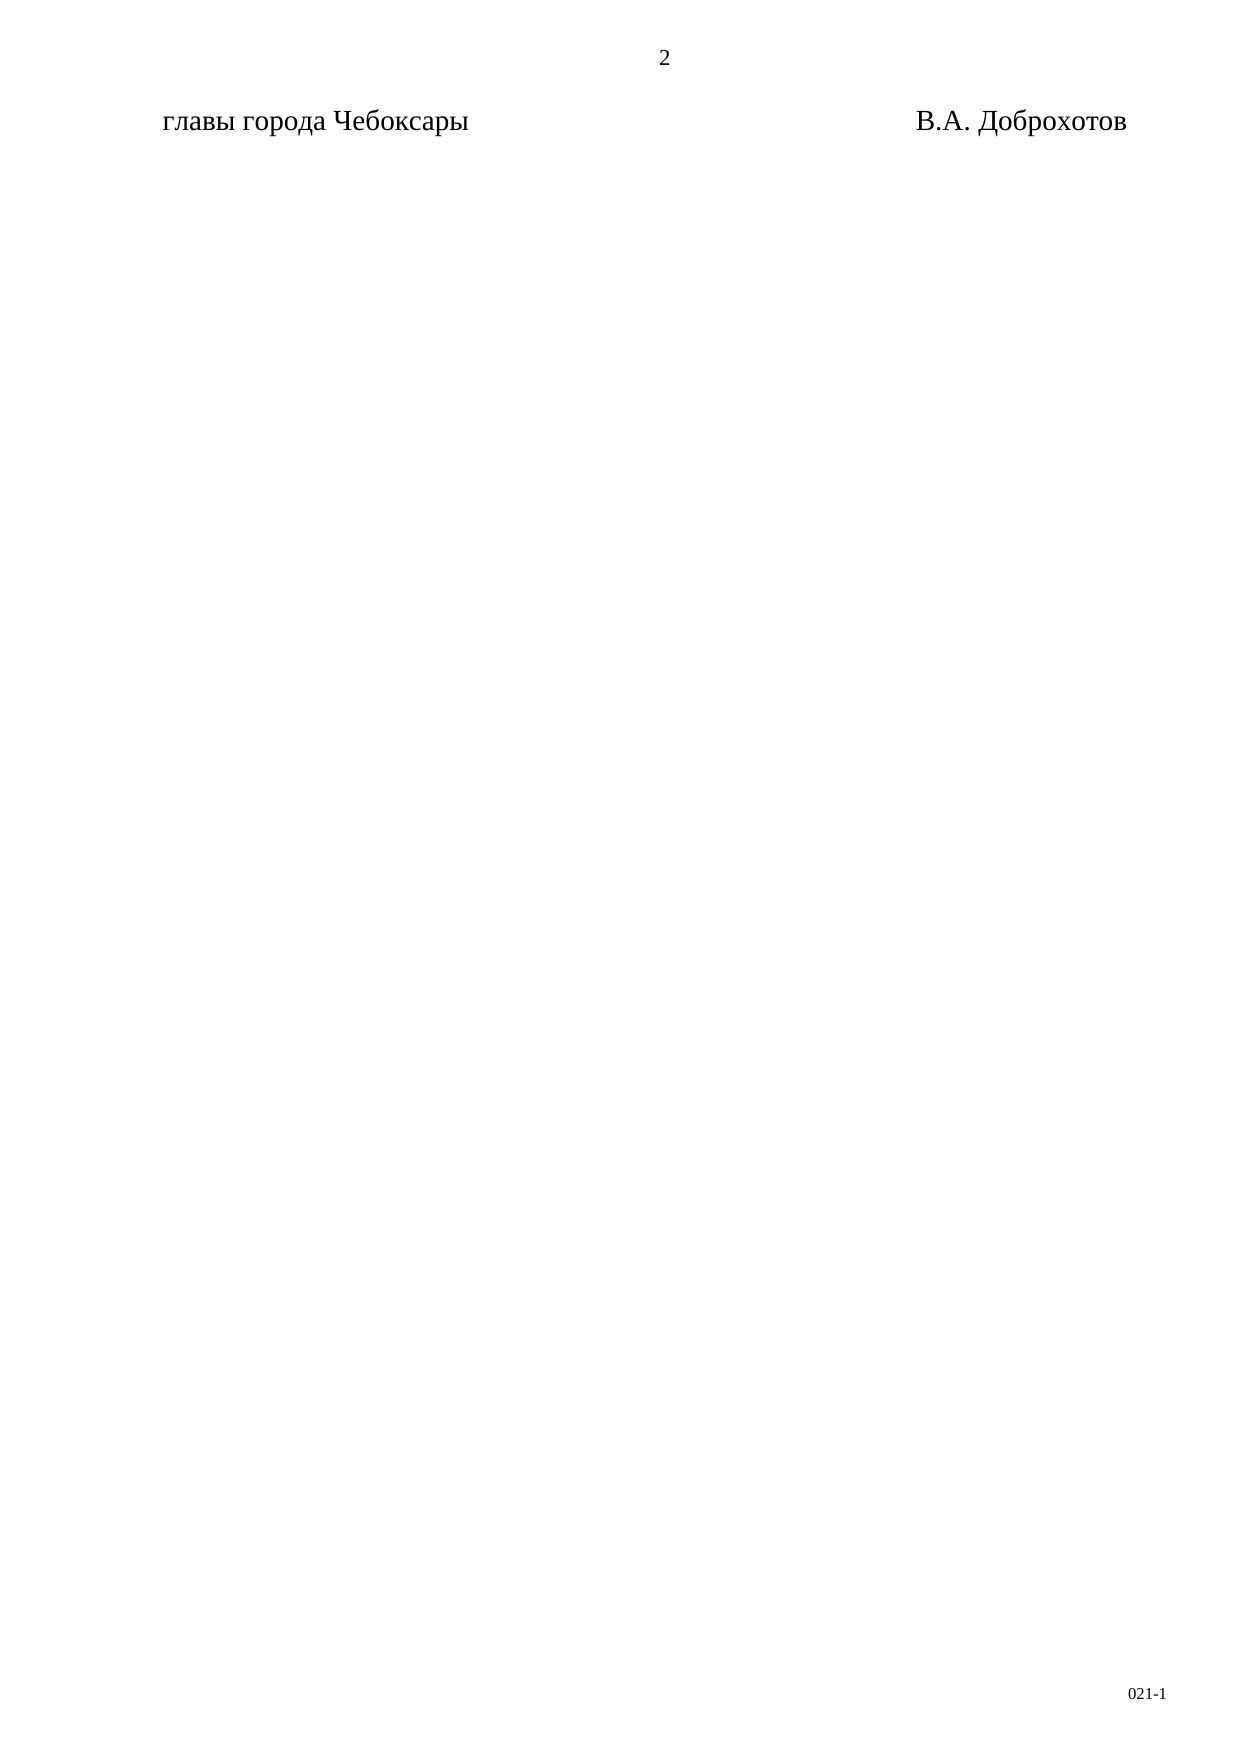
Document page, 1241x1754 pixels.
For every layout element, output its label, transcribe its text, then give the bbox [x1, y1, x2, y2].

text главы города Чебоксары В.А. Доброхотов [162, 103, 1167, 137]
